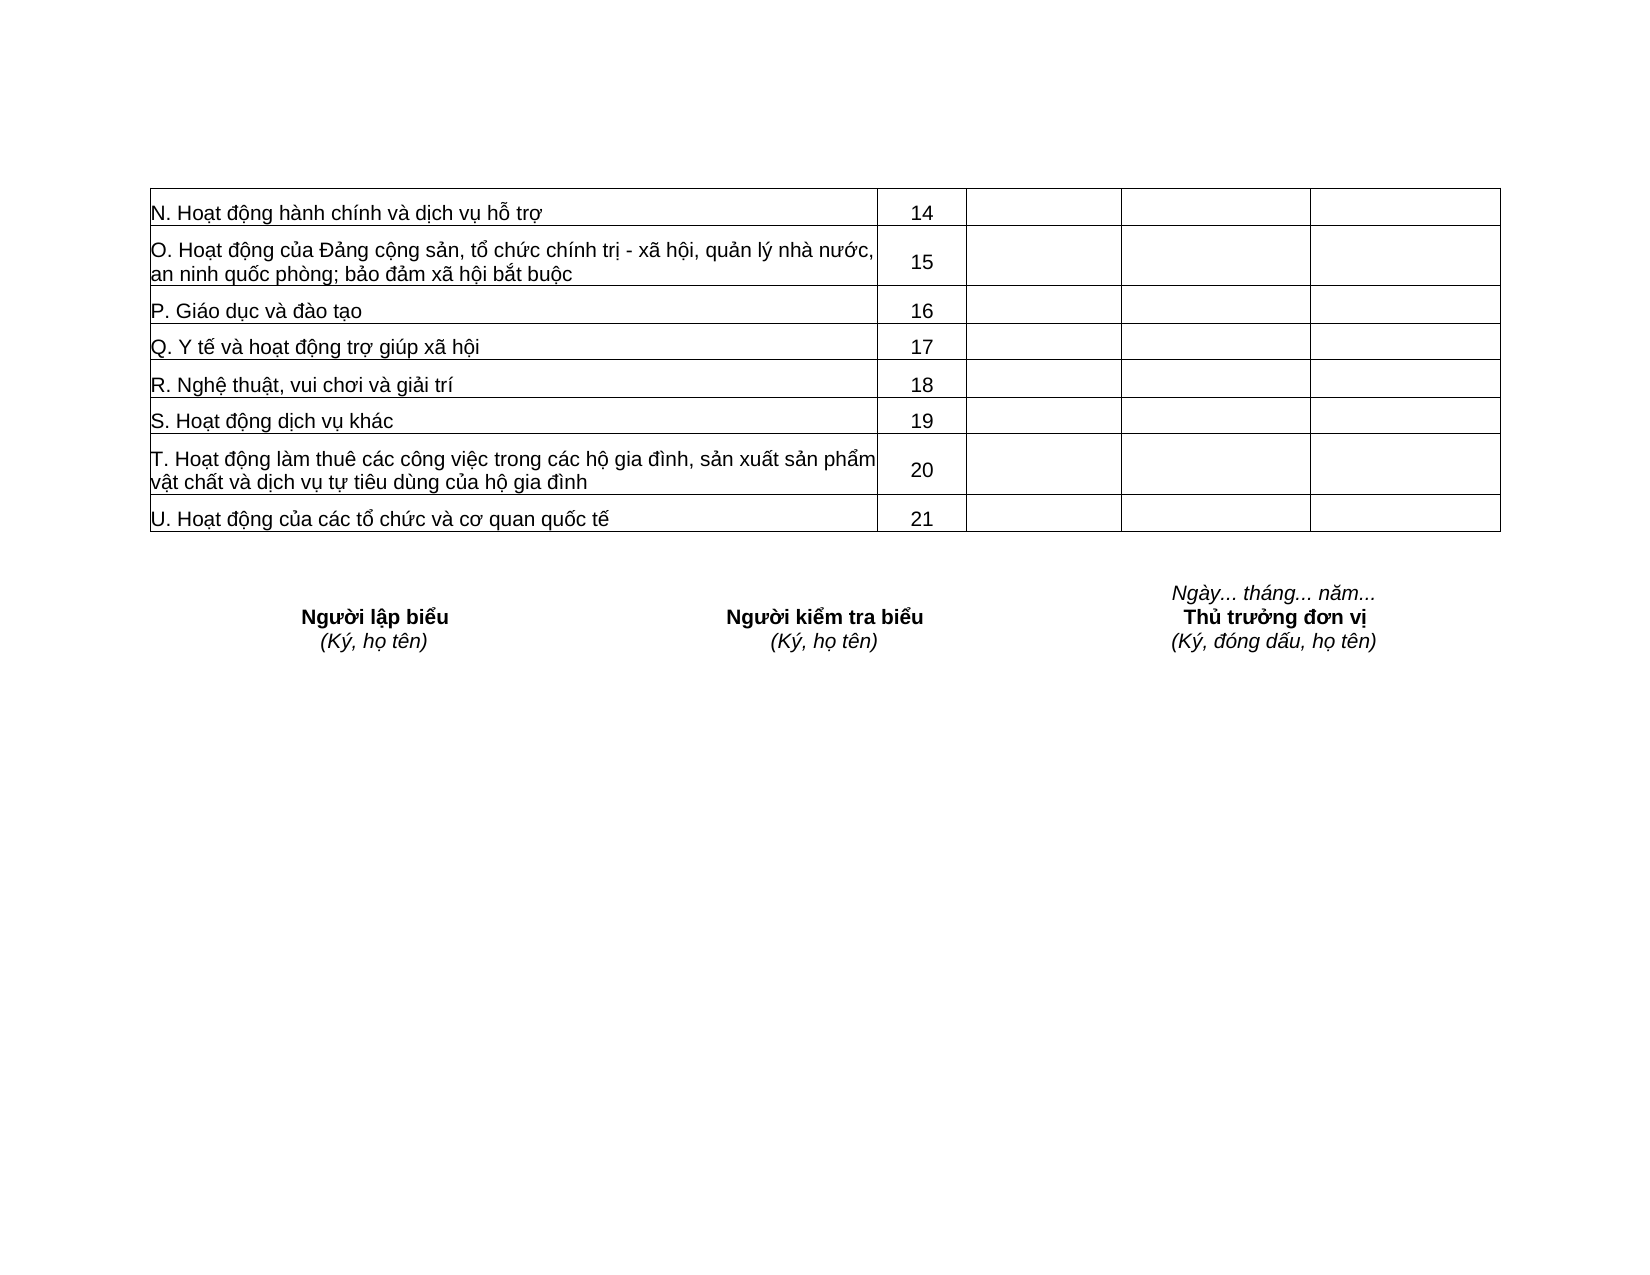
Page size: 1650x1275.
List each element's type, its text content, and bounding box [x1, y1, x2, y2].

table_header Ngày... tháng... năm... Thủ trưởng đơn vị (Ký, đóng dấu, họ tên) [1050, 568, 1500, 653]
table_cell [967, 189, 1121, 224]
table_cell [967, 360, 1121, 396]
table_cell [1311, 434, 1500, 494]
table_cell [967, 286, 1121, 322]
table_cell 17 [878, 324, 966, 359]
table_header Người lập biểu (Ký, họ tên) [150, 568, 600, 653]
table_cell [1122, 189, 1310, 224]
table_cell 15 [878, 226, 966, 285]
table_cell [1122, 495, 1310, 531]
table_cell O. Hoạt động của Đảng cộng sản, tổ chức chính trị - xã hội, quản lý nhà nước, an ninh quốc phòng; bảo đảm xã hội bắt buộc [151, 226, 877, 285]
table_cell R. Nghệ thuật, vui chơi và giải trí [151, 360, 877, 396]
table_cell [1122, 286, 1310, 322]
table_cell [1311, 495, 1500, 531]
table_cell [1122, 360, 1310, 396]
table_cell [1311, 398, 1500, 433]
table_cell 21 [878, 495, 966, 531]
table_cell N. Hoạt động hành chính và dịch vụ hỗ trợ [151, 189, 877, 224]
table_cell [1311, 324, 1500, 359]
table_cell [1122, 324, 1310, 359]
table_cell S. Hoạt động dịch vụ khác [151, 398, 877, 433]
table_cell 18 [878, 360, 966, 396]
table_cell [967, 398, 1121, 433]
table_cell [1122, 398, 1310, 433]
table_cell [967, 434, 1121, 494]
table_cell 14 [878, 189, 966, 224]
table_cell Q. Y tế và hoạt động trợ giúp xã hội [151, 324, 877, 359]
table_cell [1311, 226, 1500, 285]
table_cell [1311, 360, 1500, 396]
table_cell 19 [878, 398, 966, 433]
table_cell [967, 226, 1121, 285]
table_cell 16 [878, 286, 966, 322]
table_cell [1122, 226, 1310, 285]
table_cell [967, 495, 1121, 531]
table_cell P. Giáo dục và đào tạo [151, 286, 877, 322]
table_cell [967, 324, 1121, 359]
table_header Người kiểm tra biểu (Ký, họ tên) [600, 568, 1050, 653]
table_cell [1122, 434, 1310, 494]
table_cell T. Hoạt động làm thuê các công việc trong các hộ gia đình, sản xuất sản phẩm vật chất và dịch vụ tự tiêu dùng của hộ gia đình [151, 434, 877, 494]
table_cell [1311, 189, 1500, 224]
table_cell [1311, 286, 1500, 322]
table_cell U. Hoạt động của các tổ chức và cơ quan quốc tế [151, 495, 877, 531]
table_cell 20 [878, 434, 966, 494]
